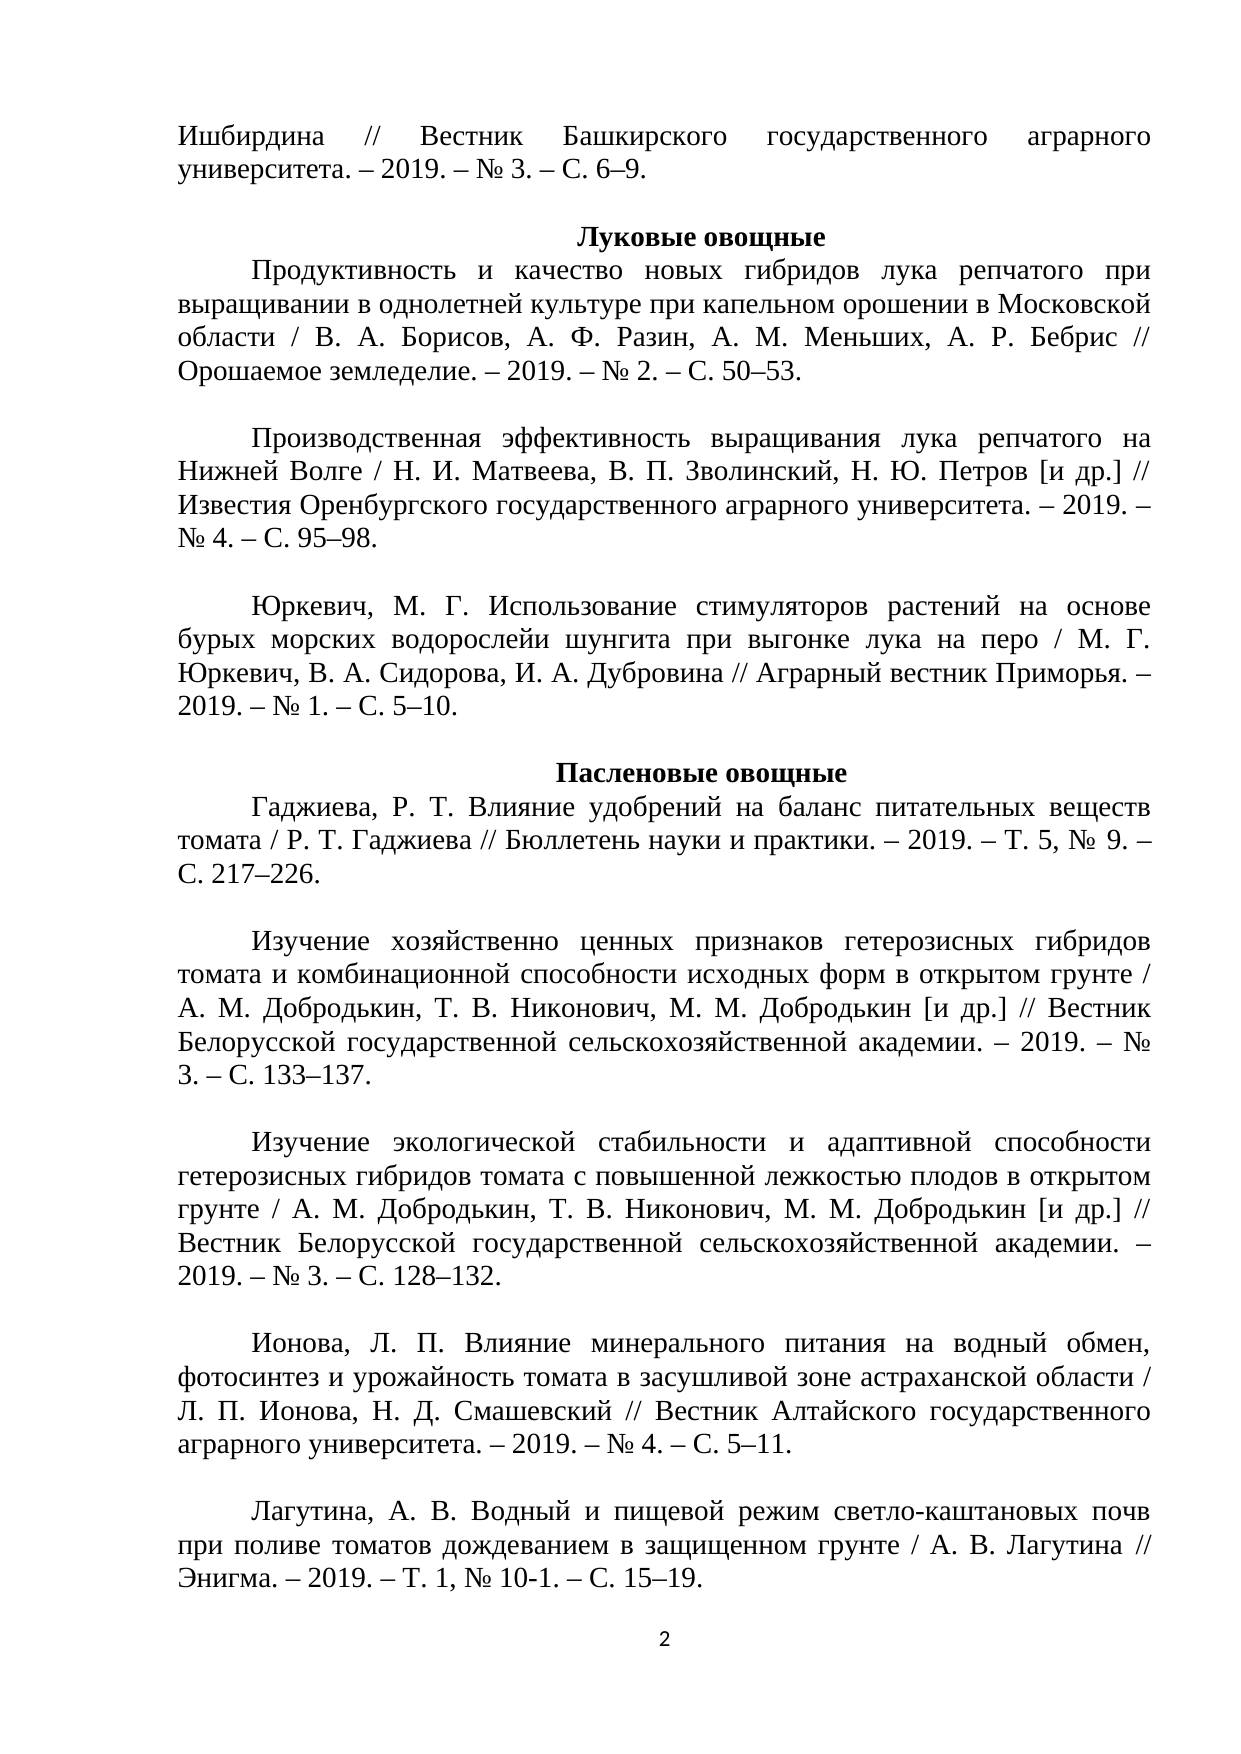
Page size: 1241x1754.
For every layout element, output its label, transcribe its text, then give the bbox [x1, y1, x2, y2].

text Изучение экологической стабильности и адаптивной способности гетерозисных гибридов томата с повышенной лежкостью плодов в открытом грунте / А. М. Добродькин, Т. В. Никонович, М. М. Добродькин [и др.] // Вестник Белорусской государственной сельскохозяйственной академии. – 2019. – № 3. – С. 128–132. [177, 1124, 1152, 1292]
text Изучение хозяйственно ценных признаков гетерозисных гибридов томата и комбинационной способности исходных форм в открытом грунте / А. М. Добродькин, Т. В. Никонович, М. М. Добродькин [и др.] // Вестник Белорусской государственной сельскохозяйственной академии. – 2019. – № 3. – С. 133–137. [177, 923, 1152, 1091]
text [177, 118, 1152, 185]
text Юркевич, М. Г. Использование стимуляторов растений на основе бурых морских водорослейи шунгита при выгонке лука на перо / М. Г. Юркевич, В. А. Сидорова, И. А. Дубровина // Аграрный вестник Приморья. – 2019. – № 1. – С. 5–10. [177, 588, 1152, 722]
text Луковые овощные [177, 219, 1152, 252]
text Продуктивность и качество новых гибридов лука репчатого при выращивании в однолетней культуре при капельном орошении в Московской области / В. А. Борисов, А. Ф. Разин, А. М. Меньших, А. Р. Бебрис // Орошаемое земледелие. – 2019. – № 2. – С. 50–53. [177, 252, 1152, 386]
text Ионова, Л. П. Влияние минерального питания на водный обмен, фотосинтез и урожайность томата в засушливой зоне астраханской области / Л. П. Ионова, Н. Д. Смашевский // Вестник Алтайского государственного аграрного университета. – 2019. – № 4. – С. 5–11. [177, 1326, 1152, 1460]
text Гаджиева, Р. Т. Влияние удобрений на баланс питательных веществ томата / Р. Т. Гаджиева // Бюллетень науки и практики. – 2019. – Т. 5, № 9. – С. 217–226. [177, 789, 1152, 889]
text Пасленовые овощные [177, 755, 1152, 789]
text Лагутина, А. В. Водный и пищевой режим светло-каштановых почв при поливе томатов дождеванием в защищенном грунте / А. В. Лагутина // Энигма. – 2019. – Т. 1, № 10-1. – С. 15–19. [177, 1493, 1152, 1594]
text Производственная эффективность выращивания лука репчатого на Нижней Волге / Н. И. Матвеева, В. П. Зволинский, Н. Ю. Петров [и др.] // Известия Оренбургского государственного аграрного университета. – 2019. – № 4. – С. 95–98. [177, 420, 1152, 554]
